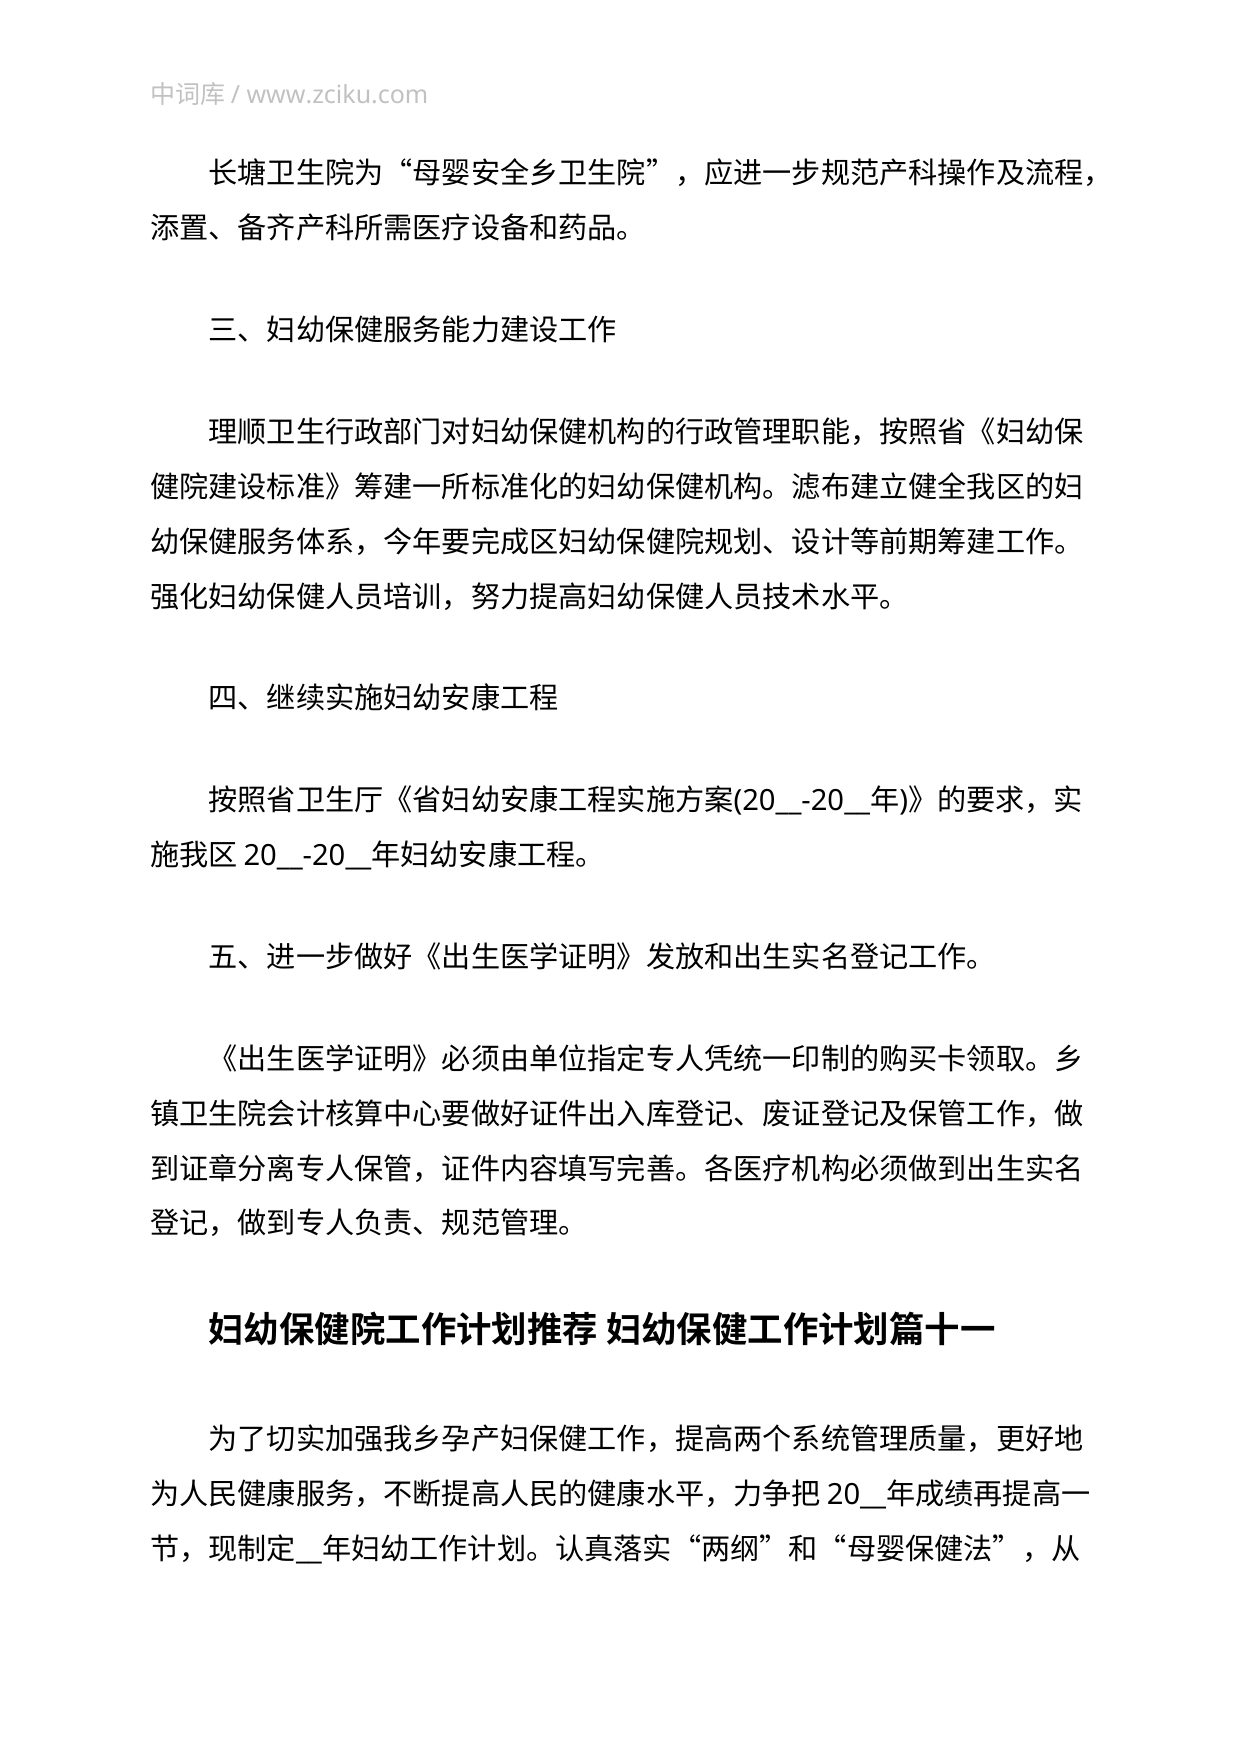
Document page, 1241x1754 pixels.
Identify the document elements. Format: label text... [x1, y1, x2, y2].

text 四、继续实施妇幼安康工程 [150, 675, 1090, 717]
text 妇幼保健院工作计划推荐 妇幼保健工作计划篇十一 [150, 1302, 1090, 1353]
text 长塘卫生院为“母婴安全乡卫生院”，应进一步规范产科操作及流程，添置、备齐产科所需医疗设备和药品。 [150, 150, 1090, 247]
text 三、妇幼保健服务能力建设工作 [150, 307, 1090, 349]
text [150, 1415, 1090, 1568]
text 五、进一步做好《出生医学证明》发放和出生实名登记工作。 [150, 934, 1090, 976]
text 按照省卫生厅《省妇幼安康工程实施方案(20__-20__年)》的要求，实施我区20__-20__年妇幼安康工程。 [150, 777, 1090, 874]
text 理顺卫生行政部门对妇幼保健机构的行政管理职能，按照省《妇幼保健院建设标准》筹建一所标准化的妇幼保健机构。滤布建立健全我区的妇幼保健服务体系，今年要完成区妇幼保健院规划、设计等前期筹建工作。强化妇幼保健人员培训，努力提高妇幼保健人员技术水平。 [150, 408, 1090, 615]
text 《出生医学证明》必须由单位指定专人凭统一印制的购买卡领取。乡镇卫生院会计核算中心要做好证件出入库登记、废证登记及保管工作，做到证章分离专人保管，证件内容填写完善。各医疗机构必须做到出生实名登记，做到专人负责、规范管理。 [150, 1035, 1090, 1242]
